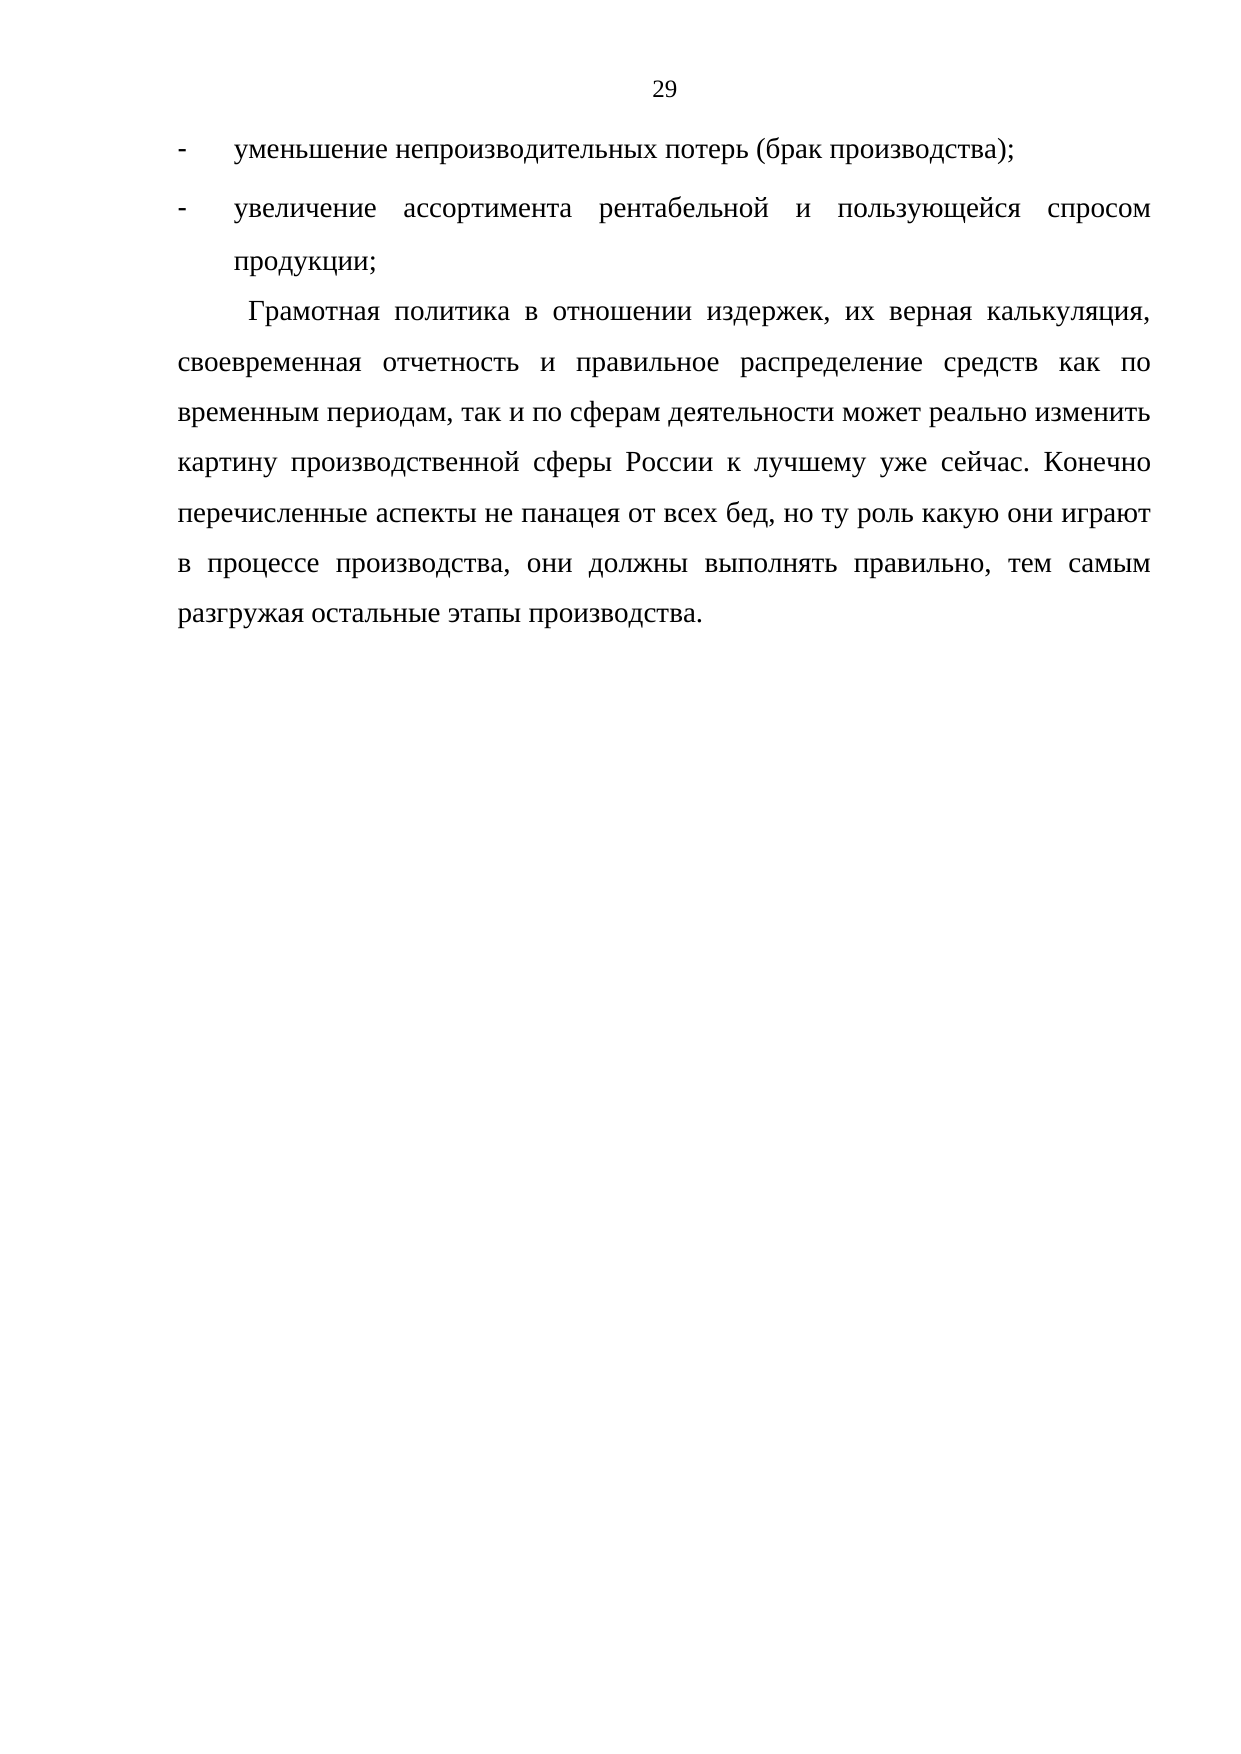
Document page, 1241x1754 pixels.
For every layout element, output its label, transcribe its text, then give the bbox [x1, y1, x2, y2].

text Грамотная политика в отношении издержек, их верная калькуляция, своевременная отчетность и правильное распределение средств как по временным периодам, так и по сферам деятельности может реально изменить картину производственной сферы России к лучшему уже сейчас. Конечно перечисленные аспекты не панацея от всех бед, но ту роль какую они играют в процессе производства, они должны выполнять правильно, тем самым разгружая остальные этапы производства. [177, 293, 1152, 629]
list уменьшение непроизводительных потерь (брак производства); [177, 127, 1152, 167]
list увеличение ассортимента рентабельной и пользующейся спросом продукции; [177, 187, 1152, 277]
